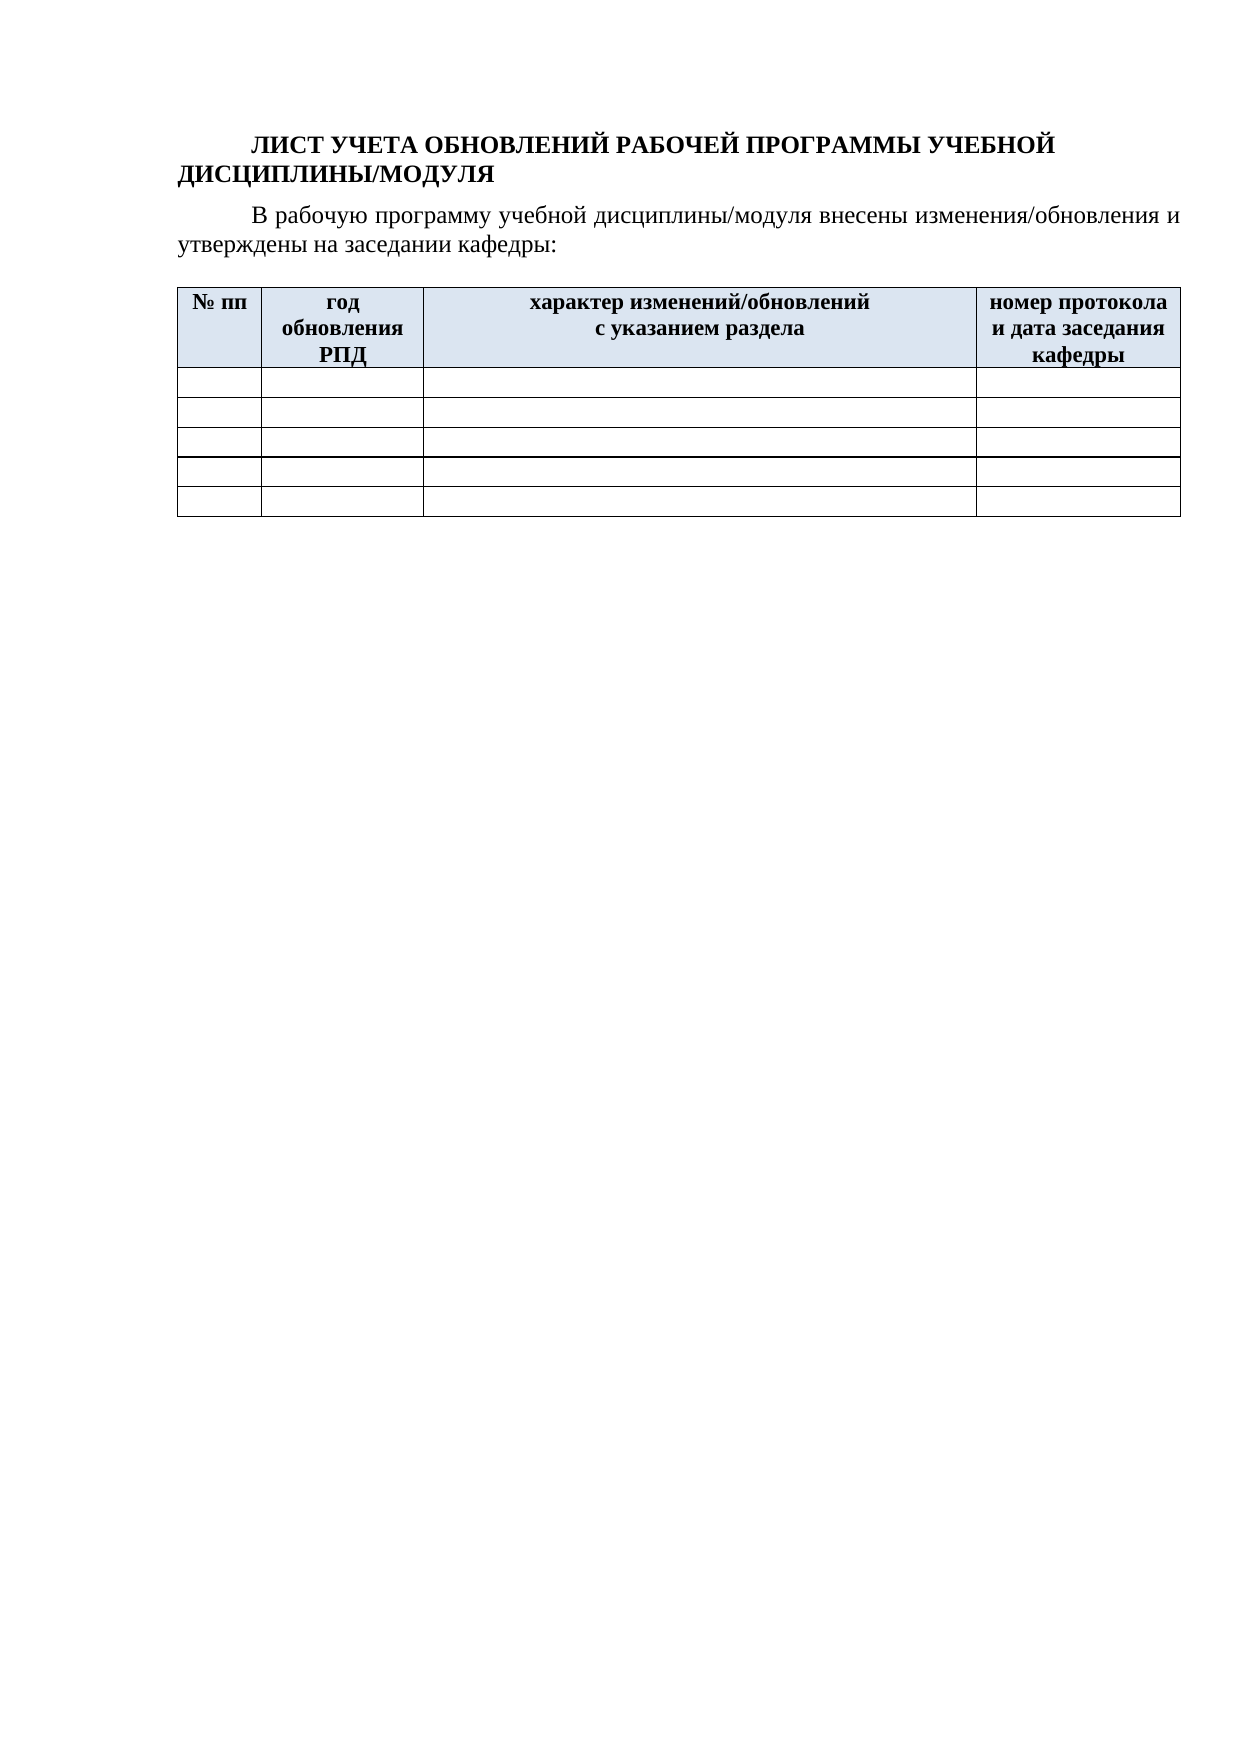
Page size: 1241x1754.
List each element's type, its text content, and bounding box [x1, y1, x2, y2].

table_cell [178, 458, 261, 486]
table_cell [262, 398, 423, 427]
table_header № пп [178, 288, 261, 367]
table_cell [262, 368, 423, 397]
table_cell [977, 458, 1180, 486]
table_cell [977, 428, 1180, 456]
table_header год обновления РПД [262, 288, 423, 367]
table_cell [262, 487, 423, 516]
table_cell [178, 487, 261, 516]
table_cell [977, 487, 1180, 516]
table_cell [262, 458, 423, 486]
table_cell [178, 428, 261, 456]
table_cell [977, 368, 1180, 397]
table_cell [424, 487, 976, 516]
table_cell [424, 458, 976, 486]
table_cell [977, 398, 1180, 427]
table_cell [262, 428, 423, 456]
subtitle ЛИСТ УЧЕТА ОБНОВЛЕНИЙ РАБОЧЕЙ ПРОГРАММЫ УЧЕБНОЙ ДИСЦИПЛИНЫ/МОДУЛЯ [177, 131, 1181, 188]
table_cell [178, 368, 261, 397]
text В рабочую программу учебной дисциплины/модуля внесены изменения/обновления и утверждены на заседании кафедры: [177, 201, 1181, 258]
table_cell [424, 368, 976, 397]
table_cell [424, 428, 976, 456]
table_header характер изменений/обновлений с указанием раздела [424, 288, 976, 367]
table_header номер протокола и дата заседания кафедры [977, 288, 1180, 367]
table_cell [424, 398, 976, 427]
table_cell [178, 398, 261, 427]
